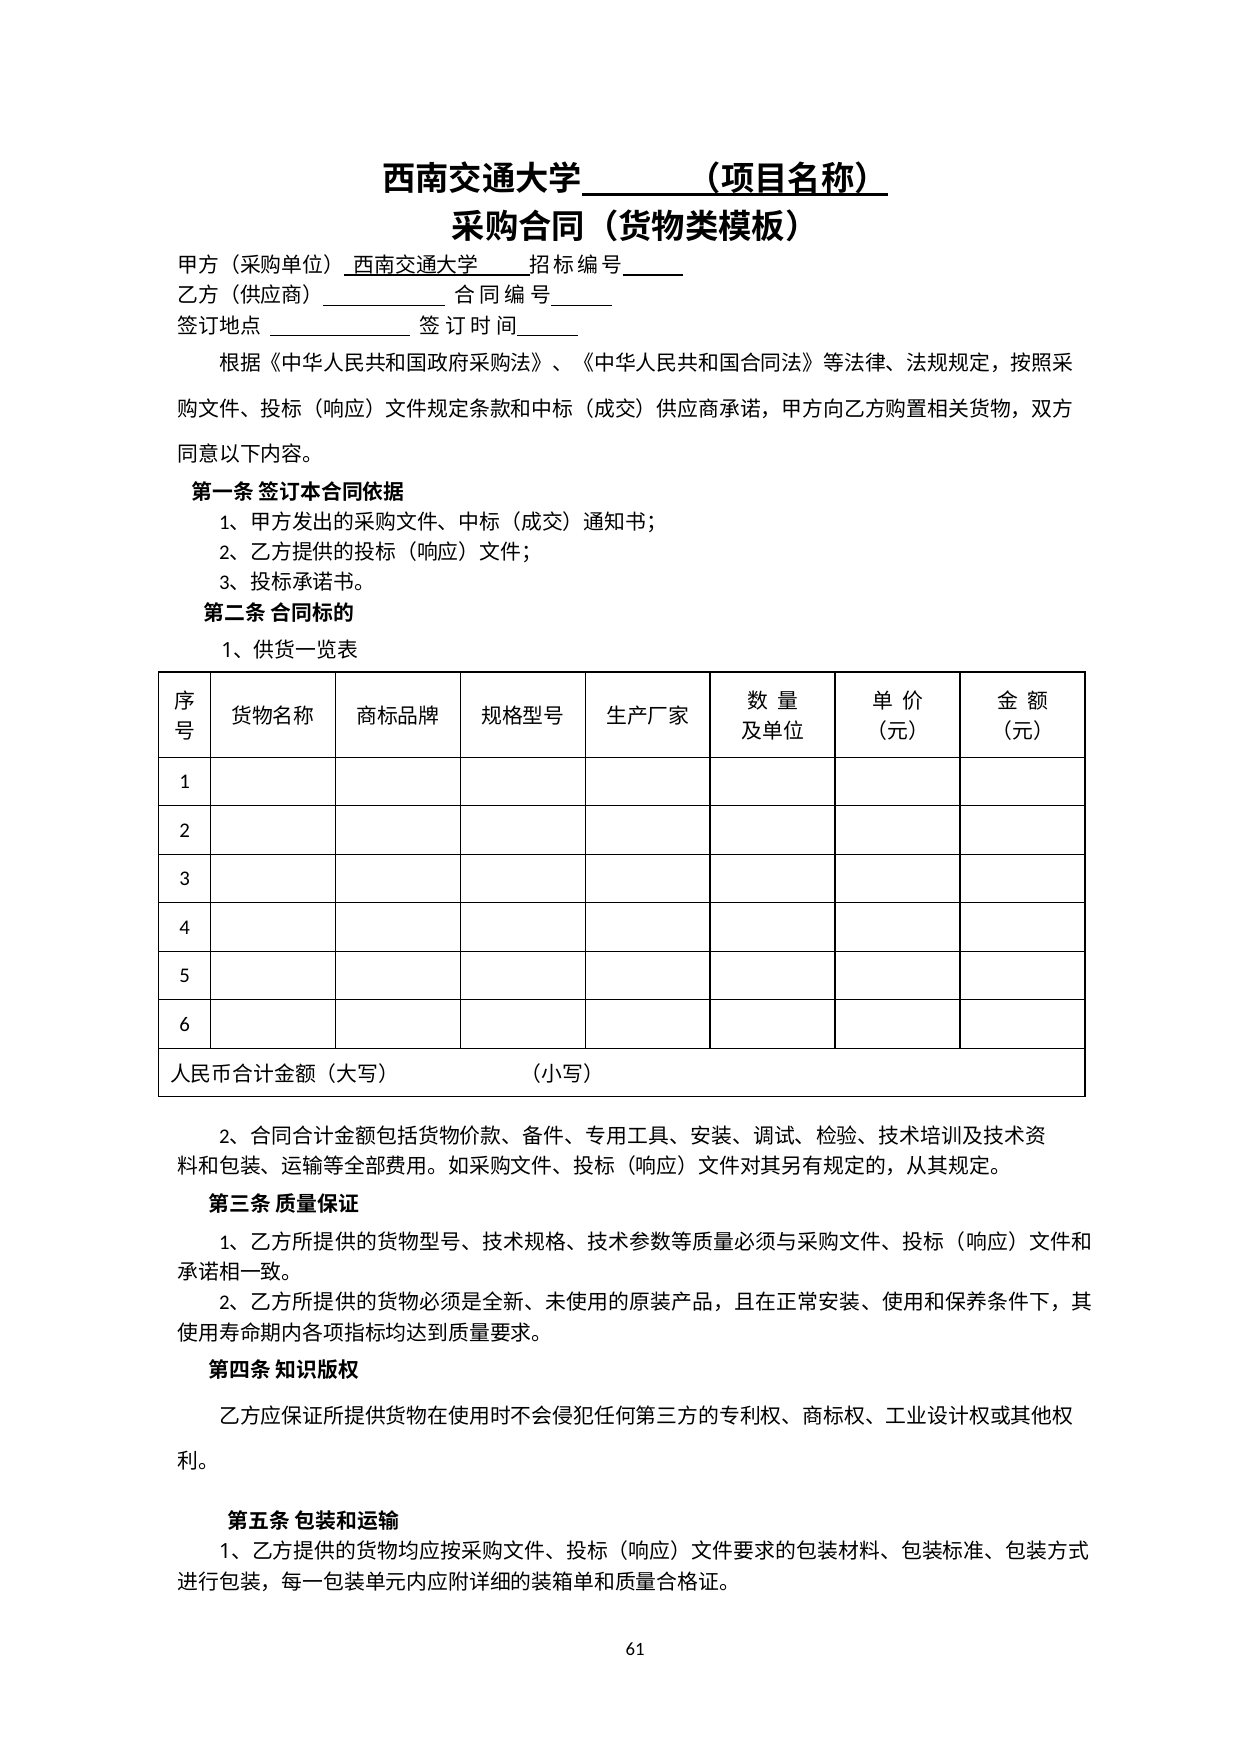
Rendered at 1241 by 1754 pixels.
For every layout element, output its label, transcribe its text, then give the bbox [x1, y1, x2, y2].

table_cell [461, 806, 585, 854]
table_cell [211, 903, 335, 951]
table_header 商标品牌 [336, 673, 460, 757]
table_cell [336, 903, 460, 951]
table_cell [336, 806, 460, 854]
text 西南交通大学 （项目名称） [177, 152, 1092, 200]
table_cell [961, 758, 1084, 805]
table_cell [586, 903, 709, 951]
table_header 单 价 （元） [836, 673, 959, 757]
table_header 数 量 及单位 [711, 673, 834, 757]
text 1、甲方发出的采购文件、中标（成交）通知书； [177, 505, 1092, 535]
text 1、乙方所提供的货物型号、技术规格、技术参数等质量必须与采购文件、投标（响应）文件和承诺相一致。 [177, 1225, 1092, 1286]
table_cell [711, 758, 834, 805]
text 2、乙方提供的投标（响应）文件； [177, 535, 1092, 566]
table_cell [961, 855, 1084, 902]
table_cell [461, 855, 585, 902]
table_cell [211, 758, 335, 805]
text 第二条 合同标的 [177, 596, 1092, 626]
table_cell [336, 952, 460, 999]
text 乙方（供应商） 合 同 编 号 [177, 279, 1092, 309]
table_cell [461, 1000, 585, 1047]
table_cell 2 [159, 806, 210, 854]
table_header 货物名称 [211, 673, 335, 757]
text 2、乙方所提供的货物必须是全新、未使用的原装产品，且在正常安装、使用和保养条件下，其使用寿命期内各项指标均达到质量要求。 [177, 1286, 1092, 1346]
table_cell [961, 952, 1084, 999]
table_cell [586, 806, 709, 854]
table_cell [461, 903, 585, 951]
text 第四条 知识版权 [177, 1346, 1092, 1391]
text 采购合同（货物类模板） [177, 200, 1092, 248]
table_cell [961, 1000, 1084, 1047]
table_cell [211, 806, 335, 854]
text 第三条 质量保证 [177, 1180, 1092, 1225]
table_cell [836, 1000, 959, 1047]
table_cell [836, 806, 959, 854]
table_cell [836, 952, 959, 999]
table_cell [961, 806, 1084, 854]
table_cell [711, 1000, 834, 1047]
table_cell [586, 1000, 709, 1047]
list 1、供货一览表 [177, 626, 1092, 671]
table_cell [211, 855, 335, 902]
table_header 生产厂家 [586, 673, 709, 757]
text 3、投标承诺书。 [177, 566, 1092, 596]
table_cell 4 [159, 903, 210, 951]
text 2、合同合计金额包括货物价款、备件、专用工具、安装、调试、检验、技术培训及技术资料和包装、运输等全部费用。如采购文件、投标（响应）文件对其另有规定的，从其规定。 [177, 1119, 1049, 1180]
table_cell [711, 903, 834, 951]
table_cell [836, 855, 959, 902]
table_cell [211, 1000, 335, 1047]
text 第五条 包装和运输 [177, 1504, 1092, 1535]
table_cell 人民币合计金额（大写） （小写） [159, 1049, 1084, 1096]
text 甲方（采购单位） 西南交通大学 招 标 编 号 [177, 248, 1092, 279]
table_header 序号 [159, 673, 210, 757]
table_cell [836, 758, 959, 805]
table_cell [461, 952, 585, 999]
text 1、乙方提供的货物均应按采购文件、投标（响应）文件要求的包装材料、包装标准、包装方式进行包装，每一包装单元内应附详细的装箱单和质量合格证。 [177, 1535, 1092, 1595]
table_header 金 额 （元） [961, 673, 1084, 757]
table_cell [211, 952, 335, 999]
table_cell 5 [159, 952, 210, 999]
table_cell [586, 952, 709, 999]
table_cell [336, 1000, 460, 1047]
text 签订地点 签 订 时 间 [177, 309, 1092, 339]
table_cell [711, 855, 834, 902]
table_cell [336, 855, 460, 902]
table_header 规格型号 [461, 673, 585, 757]
table_cell [461, 758, 585, 805]
text 第一条 签订本合同依据 [177, 475, 1092, 505]
table_cell [586, 758, 709, 805]
table_cell [586, 855, 709, 902]
table_cell [711, 952, 834, 999]
text 根据《中华人民共和国政府采购法》、《中华人民共和国合同法》等法律、法规规定，按照采购文件、投标（响应）文件规定条款和中标（成交）供应商承诺，甲方向乙方购置相关货物，双方同意以下内容。 [177, 339, 1092, 475]
table_cell 1 [159, 758, 210, 805]
table_cell [836, 903, 959, 951]
table_cell [336, 758, 460, 805]
table_cell [711, 806, 834, 854]
table_cell [961, 903, 1084, 951]
table_cell 3 [159, 855, 210, 902]
text 乙方应保证所提供货物在使用时不会侵犯任何第三方的专利权、商标权、工业设计权或其他权利。 [177, 1391, 1092, 1482]
table_cell 6 [159, 1000, 210, 1047]
